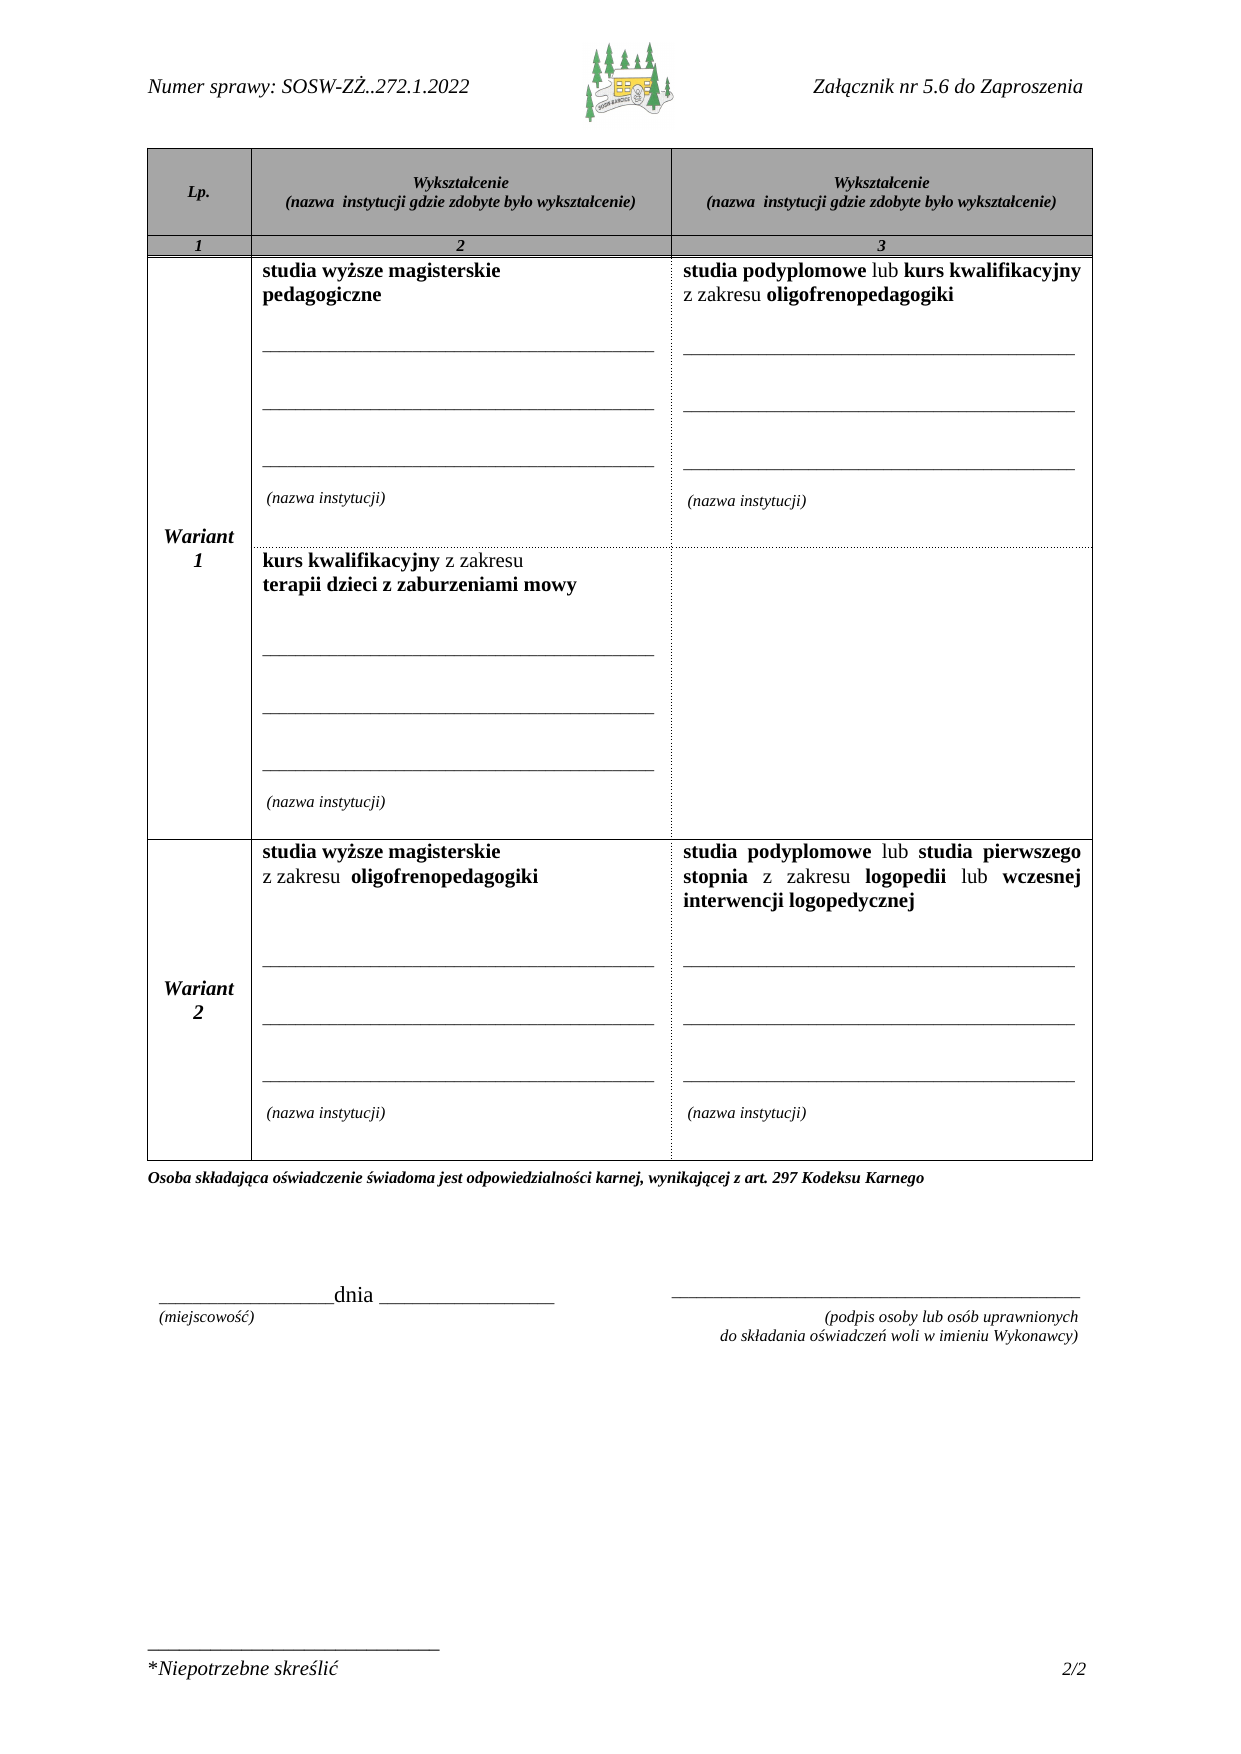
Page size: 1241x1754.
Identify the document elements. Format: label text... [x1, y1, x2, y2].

table_cell 2 [252, 236, 671, 255]
table_cell Wariant 2 [148, 840, 251, 1160]
table_header Wykształcenie (nazwa instytucji gdzie zdobyte było wykształcenie) [252, 149, 671, 235]
table_cell Wariant 1 [148, 258, 251, 838]
picture [582, 42, 676, 130]
table_cell 3 [672, 236, 1092, 255]
table_header Wykształcenie (nazwa instytucji gdzie zdobyte było wykształcenie) [672, 149, 1092, 235]
table_header _____________________dnia _____________________ [148, 1281, 619, 1307]
table_cell studia wyższe magisterskie z zakresu oligofrenopedagogiki _______________________________________________ _______________________________________________ _______________________________________________ (nazwa instytucji) [252, 840, 672, 1160]
table_cell 1 [148, 236, 251, 255]
table_cell (podpis osoby lub osób uprawnionych do składania oświadczeń woli w imieniu Wykonawcy) [619, 1307, 1091, 1345]
table_cell [672, 547, 1092, 838]
table_cell kurs kwalifikacyjny z zakresu terapii dzieci z zaburzeniami mowy _______________________________________________ _______________________________________________ _______________________________________________ (nazwa instytucji) [252, 547, 672, 838]
table_cell (miejscowość) [148, 1307, 619, 1345]
table_header _________________________________________________ [619, 1281, 1091, 1307]
table_cell studia podyplomowe lub studia pierwszego stopnia z zakresu logopedii lub wczesnej interwencji logopedycznej _______________________________________________ _______________________________________________ _______________________________________________ (nazwa instytucji) [672, 840, 1092, 1160]
table_cell studia podyplomowe lub kurs kwalifikacyjny z zakresu oligofrenopedagogiki _______________________________________________ _______________________________________________ _______________________________________________ (nazwa instytucji) [672, 258, 1092, 547]
text Osoba składająca oświadczenie świadoma jest odpowiedzialności karnej, wynikającej z art. 297 Kodeksu Karnego [148, 1168, 1093, 1187]
table_cell studia wyższe magisterskie pedagogiczne _______________________________________________ _______________________________________________ _______________________________________________ (nazwa instytucji) [252, 258, 672, 547]
table_header Lp. [148, 149, 251, 235]
